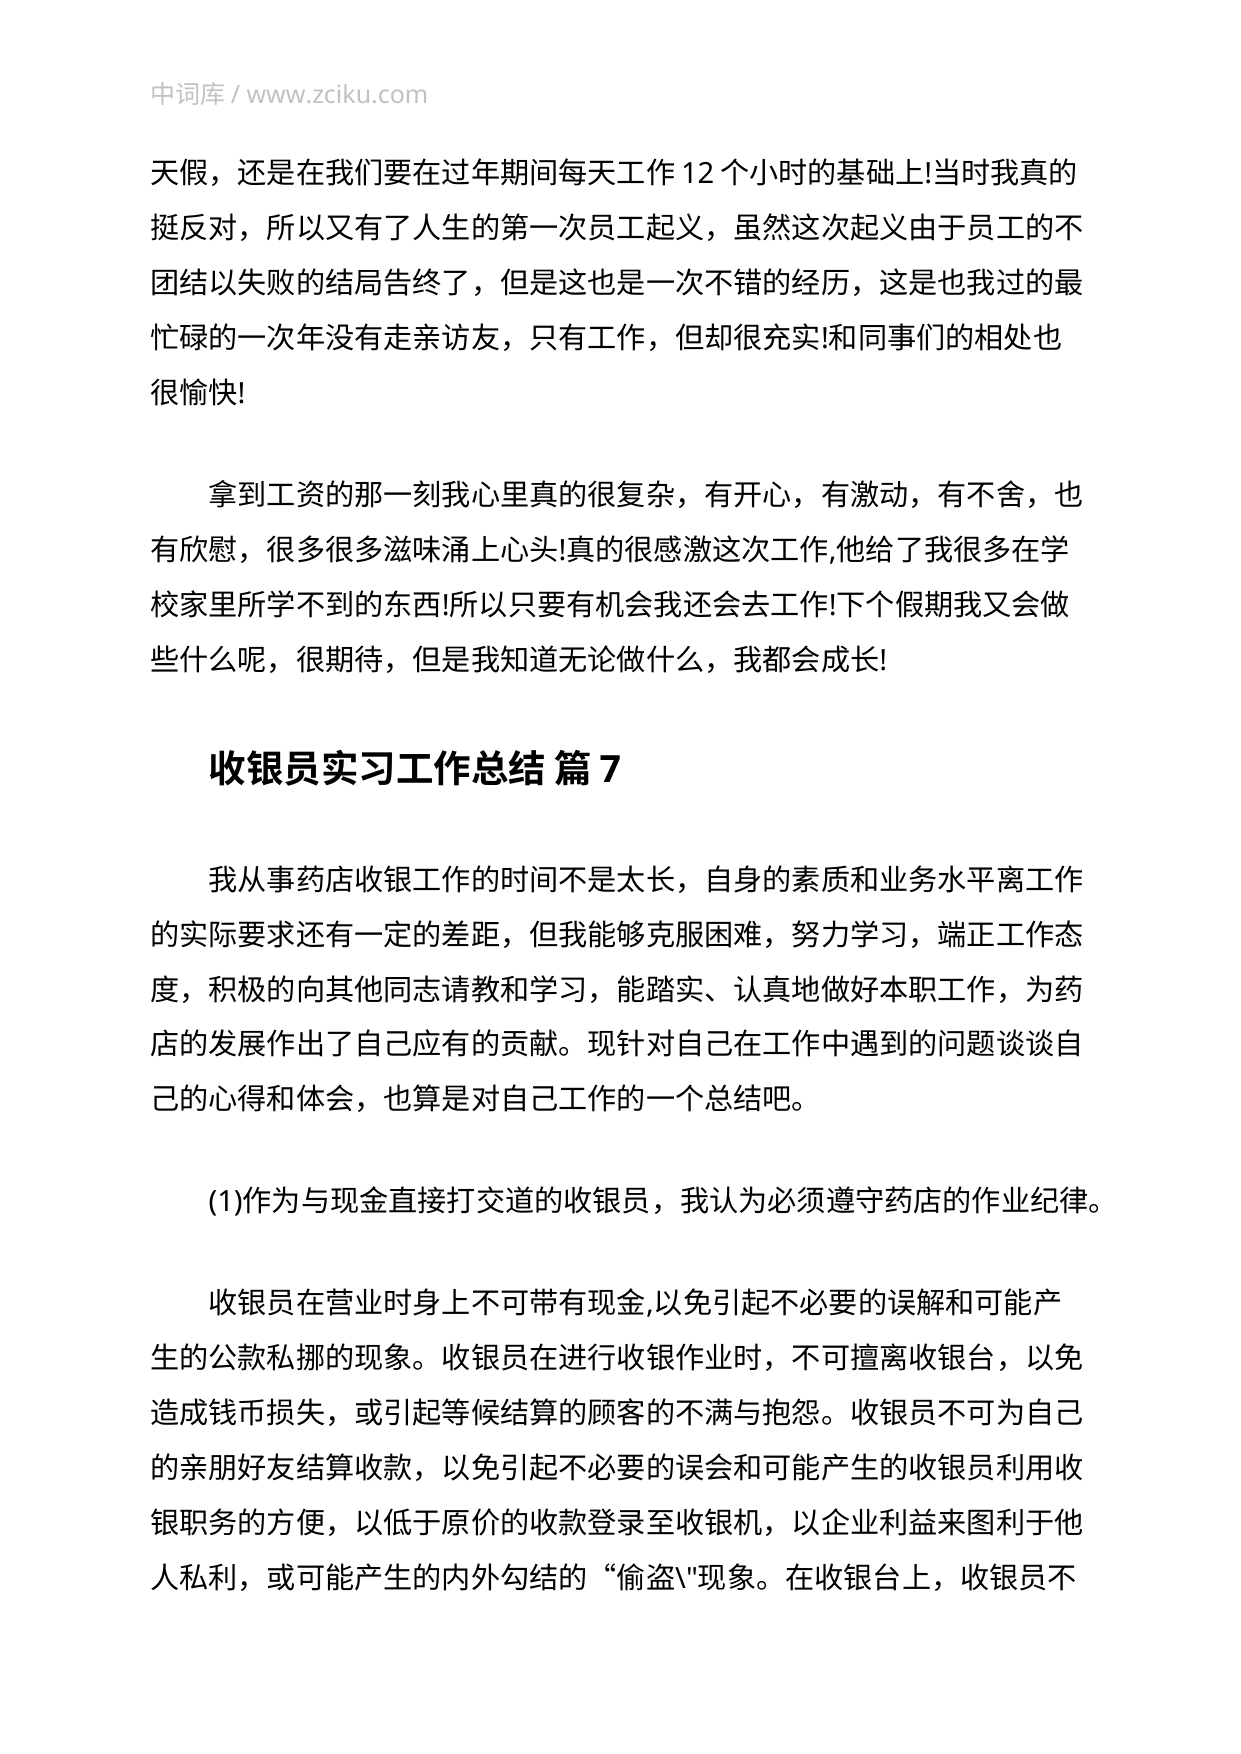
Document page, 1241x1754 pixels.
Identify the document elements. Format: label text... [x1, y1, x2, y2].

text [150, 1279, 1090, 1597]
text 拿到工资的那一刻我心里真的很复杂，有开心，有激动，有不舍，也有欣慰，很多很多滋味涌上心头!真的很感激这次工作,他给了我很多在学校家里所学不到的东西!所以只要有机会我还会去工作!下个假期我又会做些什么呢，很期待，但是我知道无论做什么，我都会成长! [150, 472, 1090, 679]
text 我从事药店收银工作的时间不是太长，自身的素质和业务水平离工作的实际要求还有一定的差距，但我能够克服困难，努力学习，端正工作态度，积极的向其他同志请教和学习，能踏实、认真地做好本职工作，为药店的发展作出了自己应有的贡献。现针对自己在工作中遇到的问题谈谈自己的心得和体会，也算是对自己工作的一个总结吧。 [150, 856, 1090, 1118]
text 收银员实习工作总结 篇7 [150, 739, 1090, 793]
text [150, 150, 1090, 412]
text (1)作为与现金直接打交道的收银员，我认为必须遵守药店的作业纪律。 [150, 1178, 1090, 1220]
